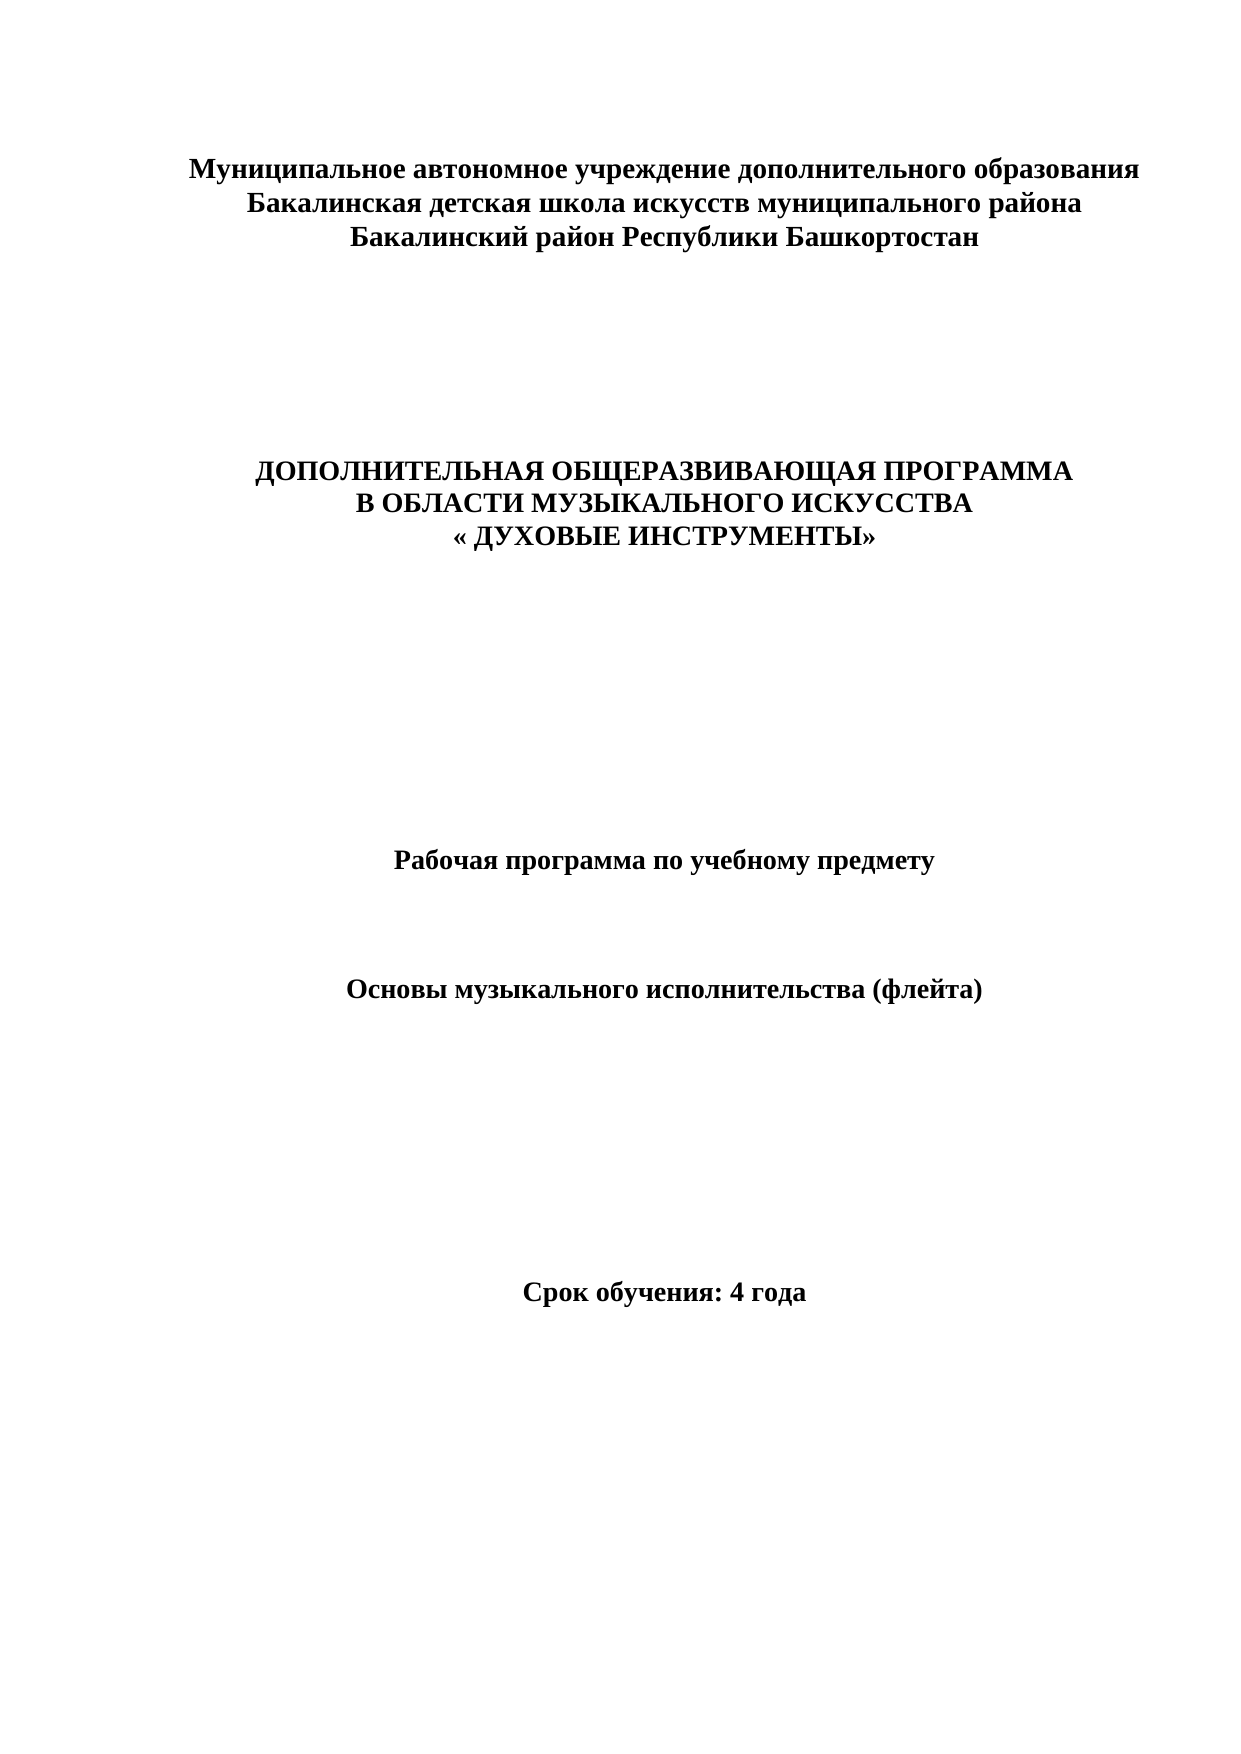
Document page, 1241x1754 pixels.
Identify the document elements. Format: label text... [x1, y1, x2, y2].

text ДОПОЛНИТЕЛЬНАЯ ОБЩЕРАЗВИВАЮЩАЯ ПРОГРАММА [177, 454, 1152, 486]
text Основы музыкального исполнительства (флейта) [177, 972, 1152, 1005]
text Рабочая программа по учебному предмету [177, 843, 1152, 875]
text Муниципальное автономное учреждение дополнительного образования Бакалинская детская школа искусств муниципального района Бакалинский район Республики Башкортостан [177, 118, 1152, 252]
text Срок обучения: 4 года [177, 1275, 1152, 1307]
text В ОБЛАСТИ МУЗЫКАЛЬНОГО ИСКУССТВА [177, 486, 1152, 519]
text « ДУХОВЫЕ ИНСТРУМЕНТЫ» [177, 519, 1152, 551]
